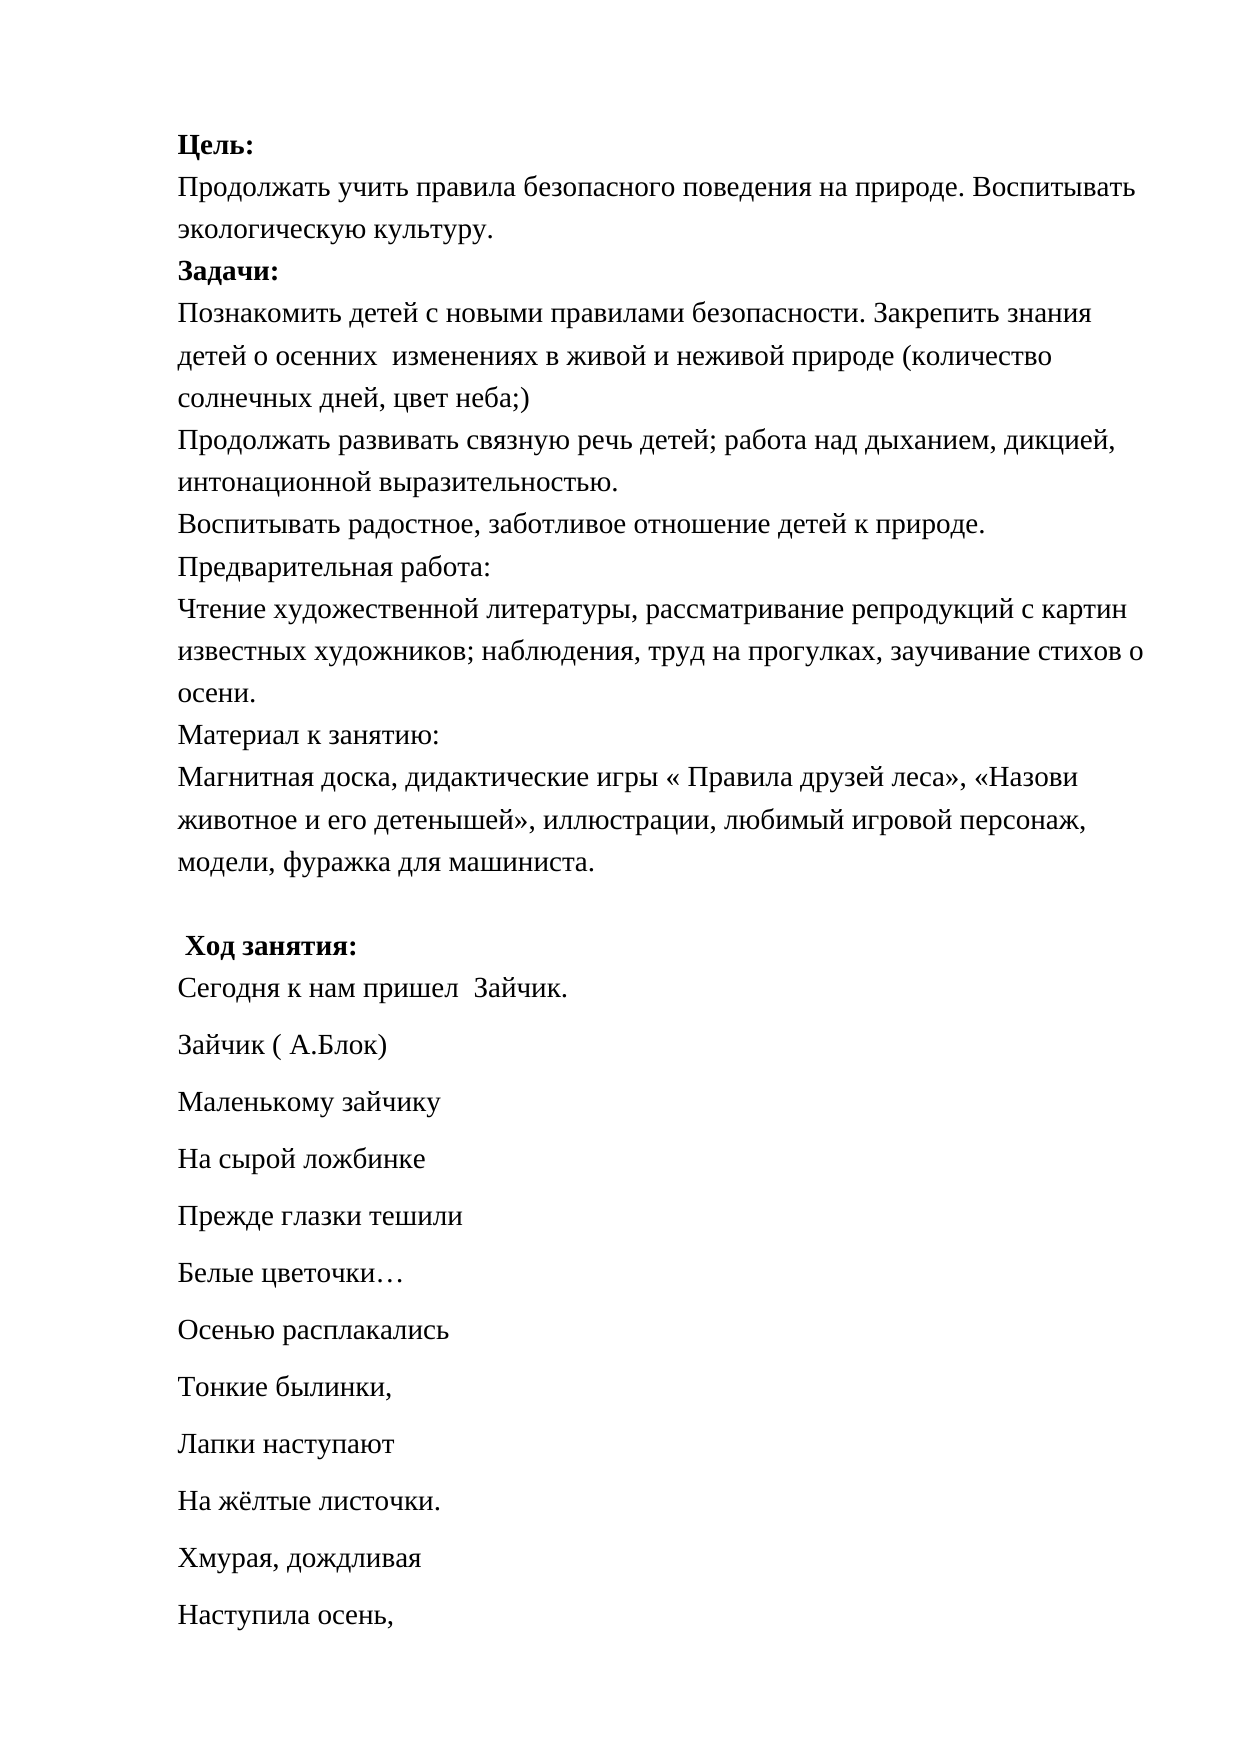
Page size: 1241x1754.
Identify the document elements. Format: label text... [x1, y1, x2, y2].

text Осенью расплакались [177, 1312, 1152, 1346]
text Лапки наступают [177, 1426, 1152, 1460]
text Зайчик ( А.Блок) [177, 1027, 1152, 1061]
text Ход занятия: [177, 920, 1152, 962]
text Тонкие былинки, [177, 1369, 1152, 1403]
text На жёлтые листочки. [177, 1483, 1152, 1517]
text Цель: Продолжать учить правила безопасного поведения на природе. Воспитывать экологическую культуру. Задачи: Познакомить детей с новыми правилами безопасности. Закрепить знания детей о осенних изменениях в живой и неживой природе (количество солнечных дней, цвет неба;) Продолжать развивать связную речь детей; работа над дыханием, дикцией, интонационной выразительностью. Воспитывать радостное, заботливое отношение детей к природе. Предварительная работа: Чтение художественной литературы, рассматривание репродукций с картин известных художников; наблюдения, труд на прогулках, заучивание стихов о осени. Материал к занятию: Магнитная доска, дидактические игры « Правила друзей леса», «Назови животное и его детенышей», иллюстрации, любимый игровой персонаж, модели, фуражка для машиниста. [177, 118, 1152, 877]
text Хмурая, дождливая [177, 1540, 1152, 1574]
text Маленькому зайчику [177, 1084, 1152, 1118]
text Сегодня к нам пришел Зайчик. [177, 962, 1152, 1004]
text Наступила осень, [177, 1597, 1152, 1631]
text Прежде глазки тешили [177, 1198, 1152, 1232]
text Белые цветочки… [177, 1255, 1152, 1289]
text На сырой ложбинке [177, 1141, 1152, 1175]
